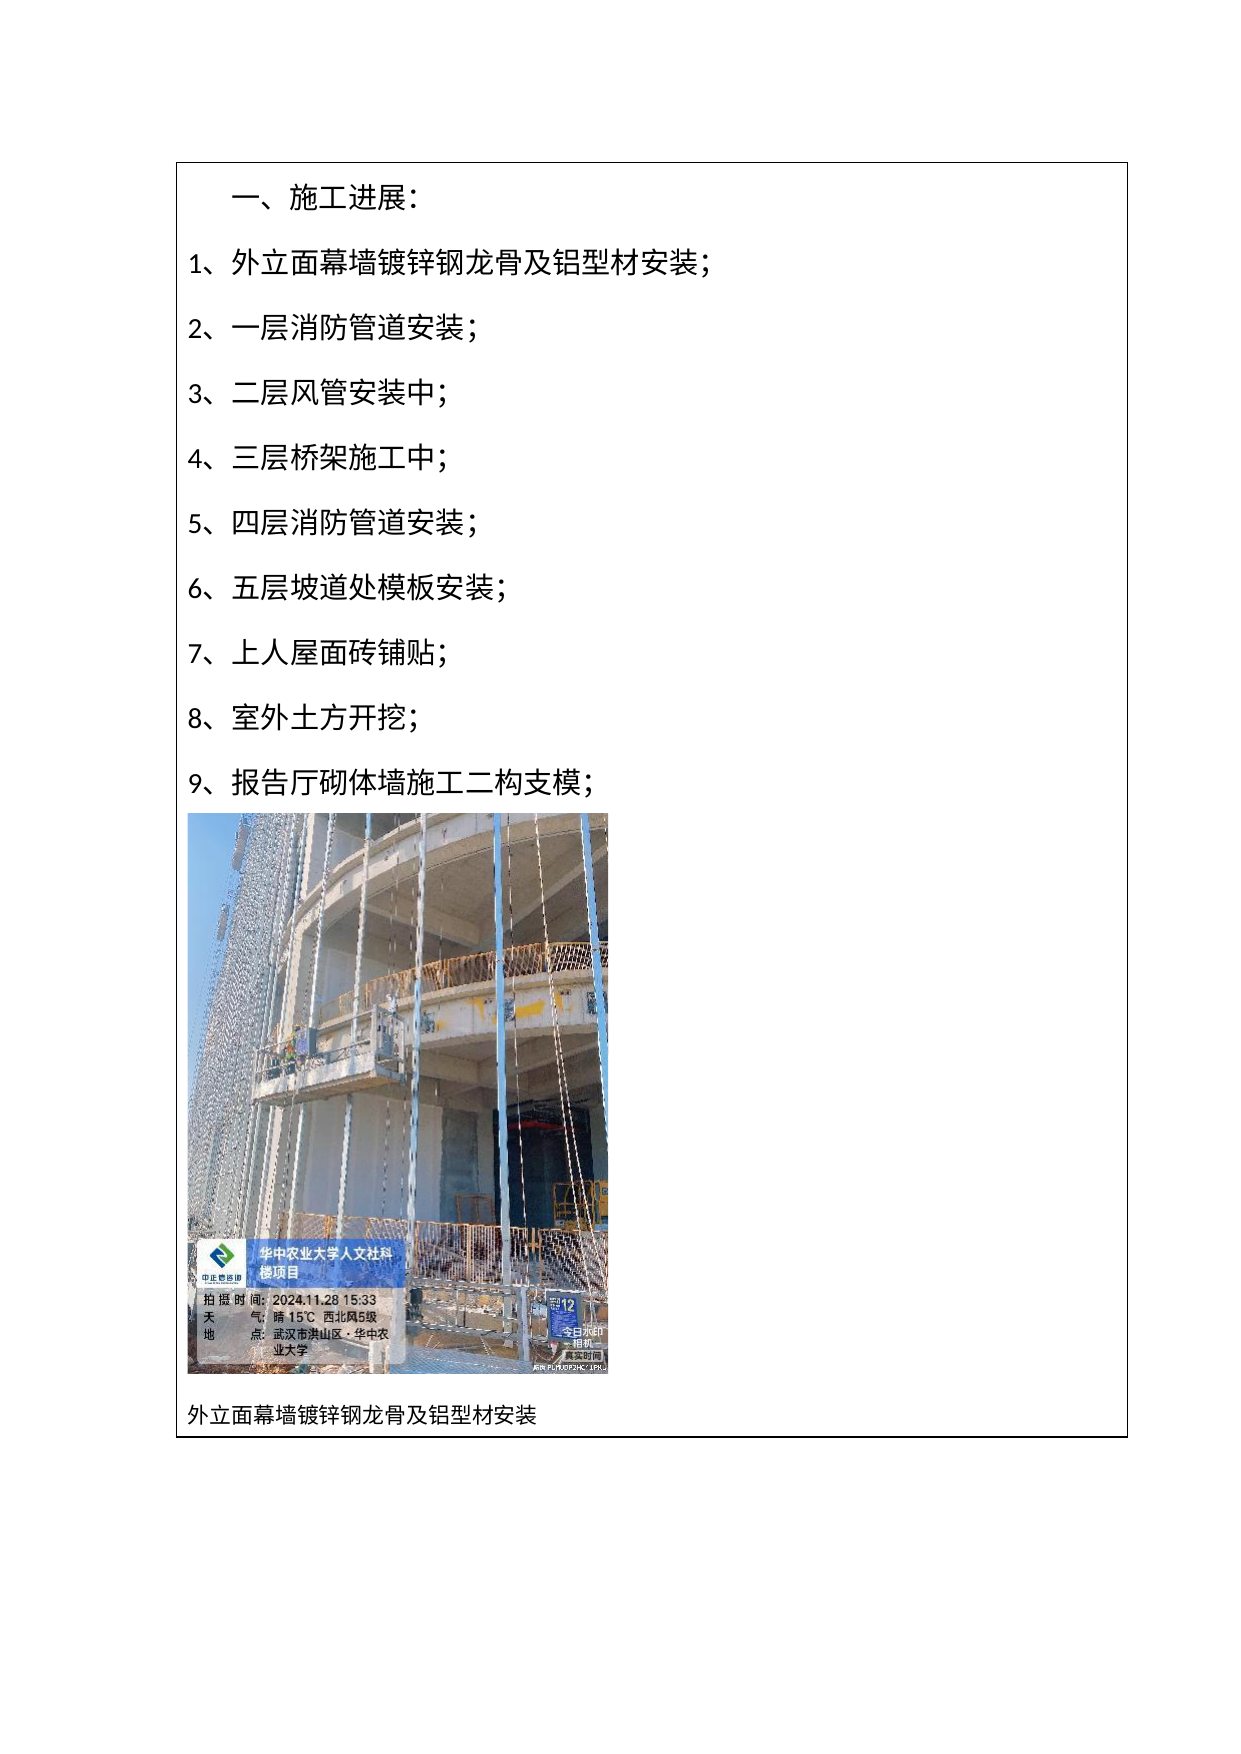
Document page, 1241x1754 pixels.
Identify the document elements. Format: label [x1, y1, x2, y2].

table_cell [177, 163, 1127, 1436]
picture [187, 813, 609, 1374]
